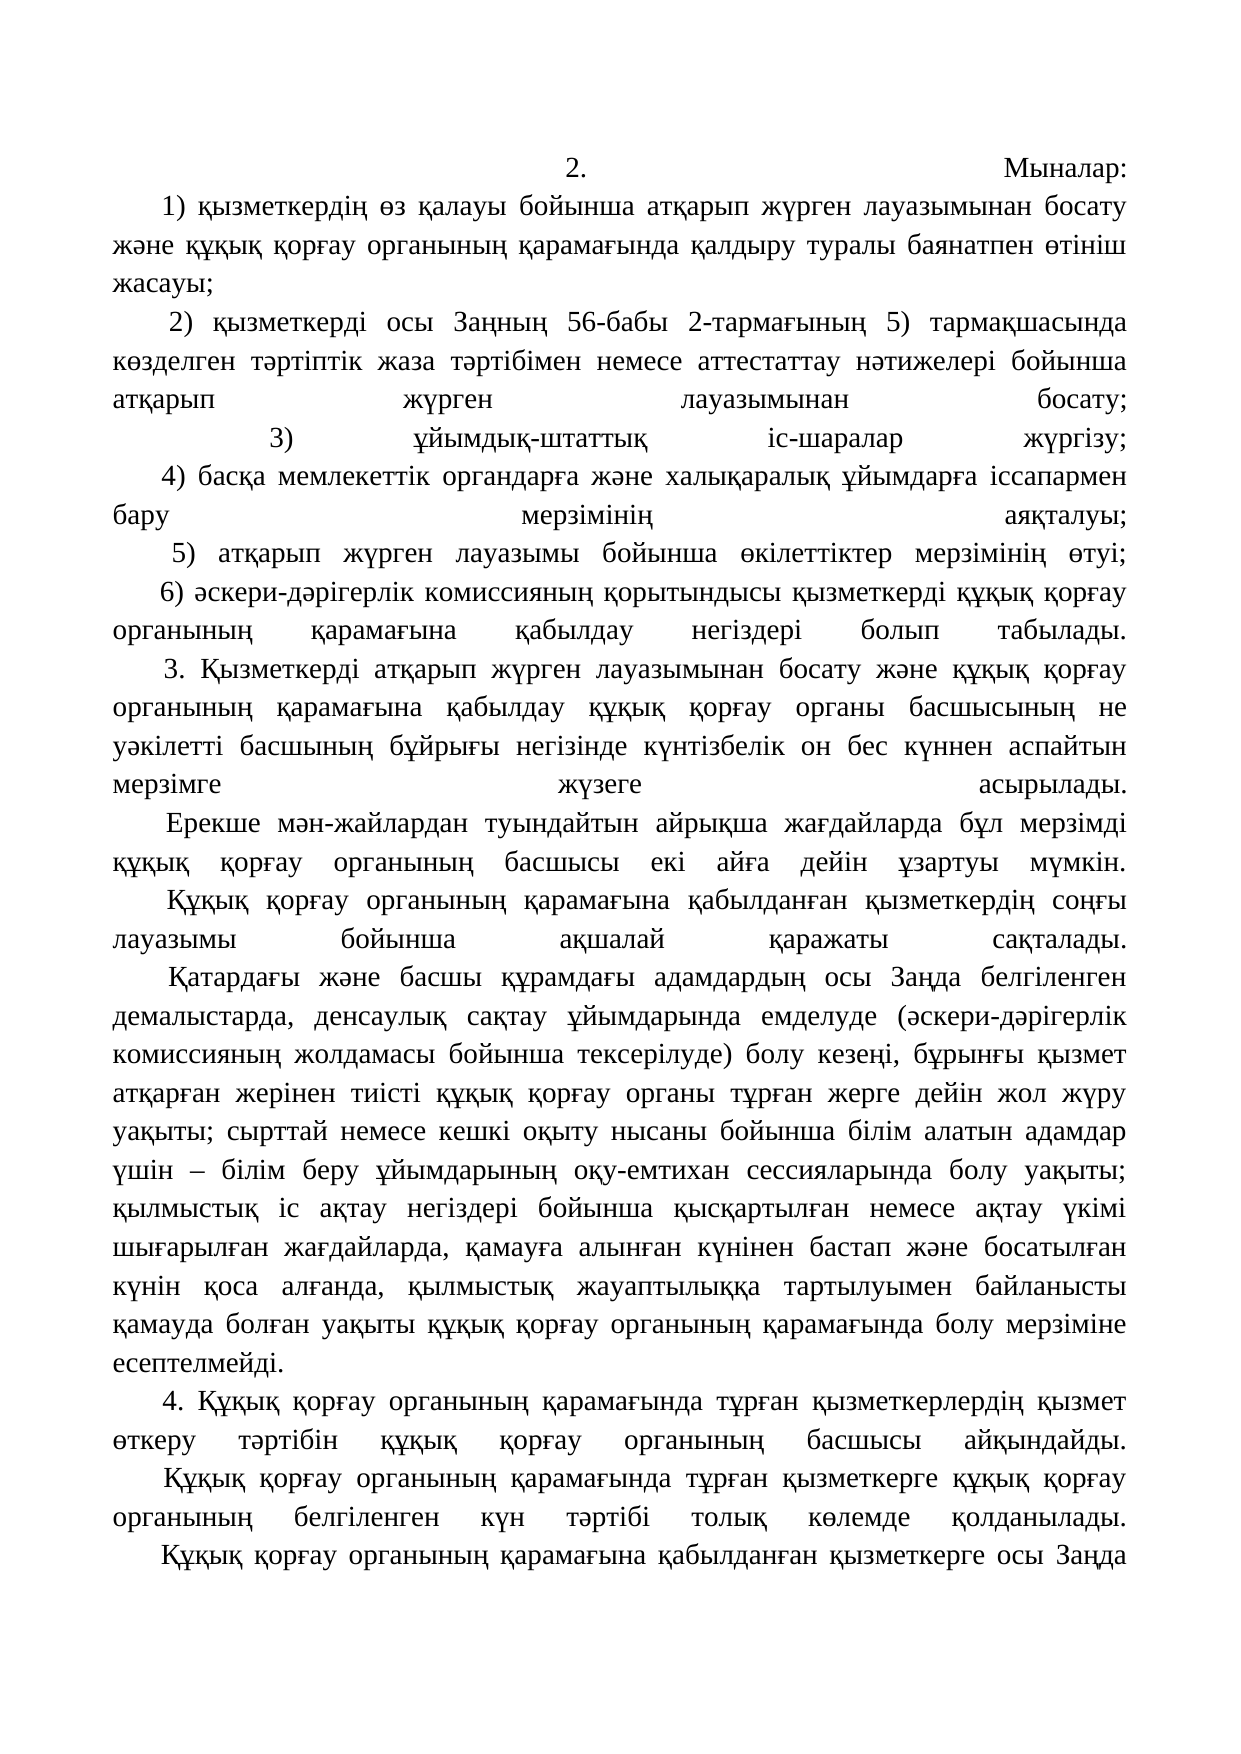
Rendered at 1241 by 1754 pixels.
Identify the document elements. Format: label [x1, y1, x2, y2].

text [112, 150, 1128, 1571]
